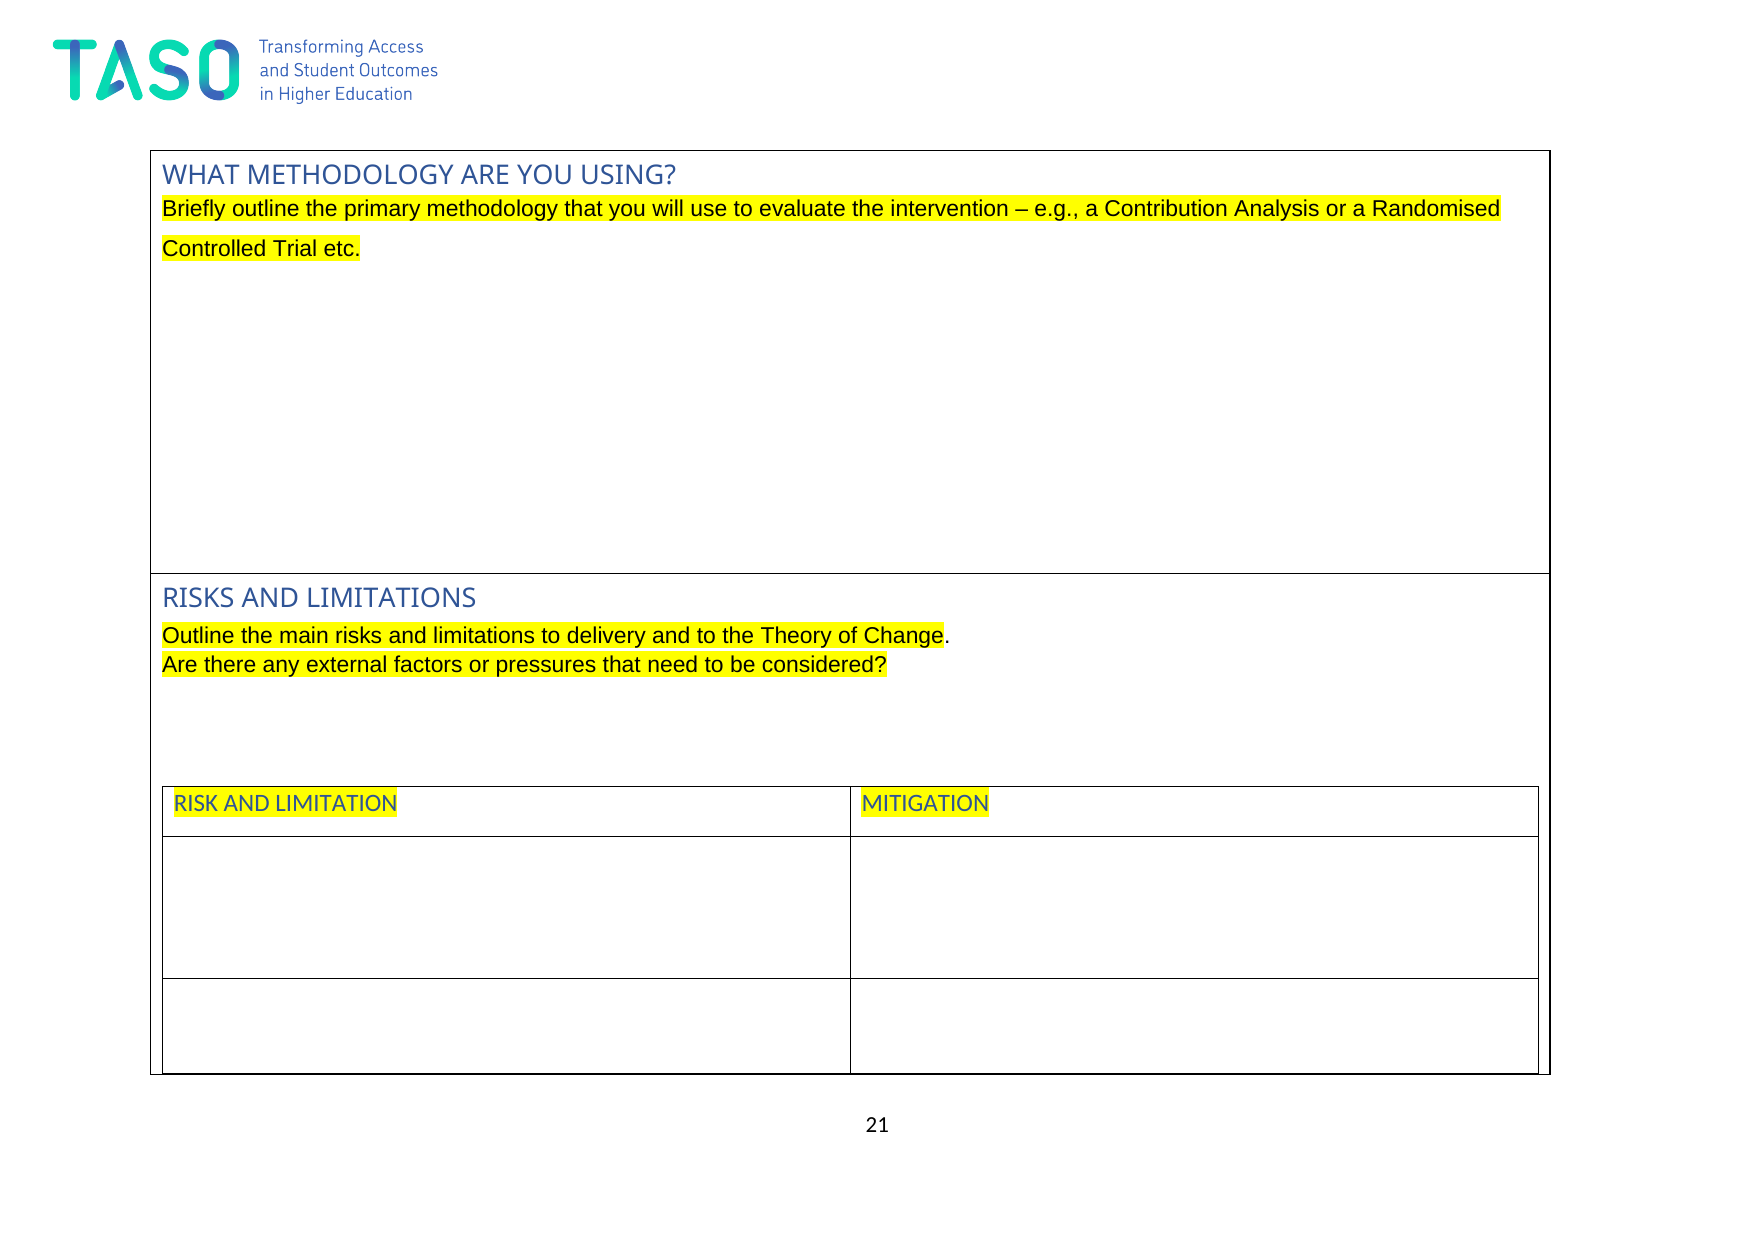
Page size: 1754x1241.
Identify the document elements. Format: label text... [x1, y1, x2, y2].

picture [13, 0, 478, 140]
table_cell WHAT METHODOLOGY ARE YOU USING? Briefly outline the primary methodology that you will use to evaluate the intervention – e.g., a Contribution Analysis or a Randomised Controlled Trial etc. [151, 151, 1549, 573]
